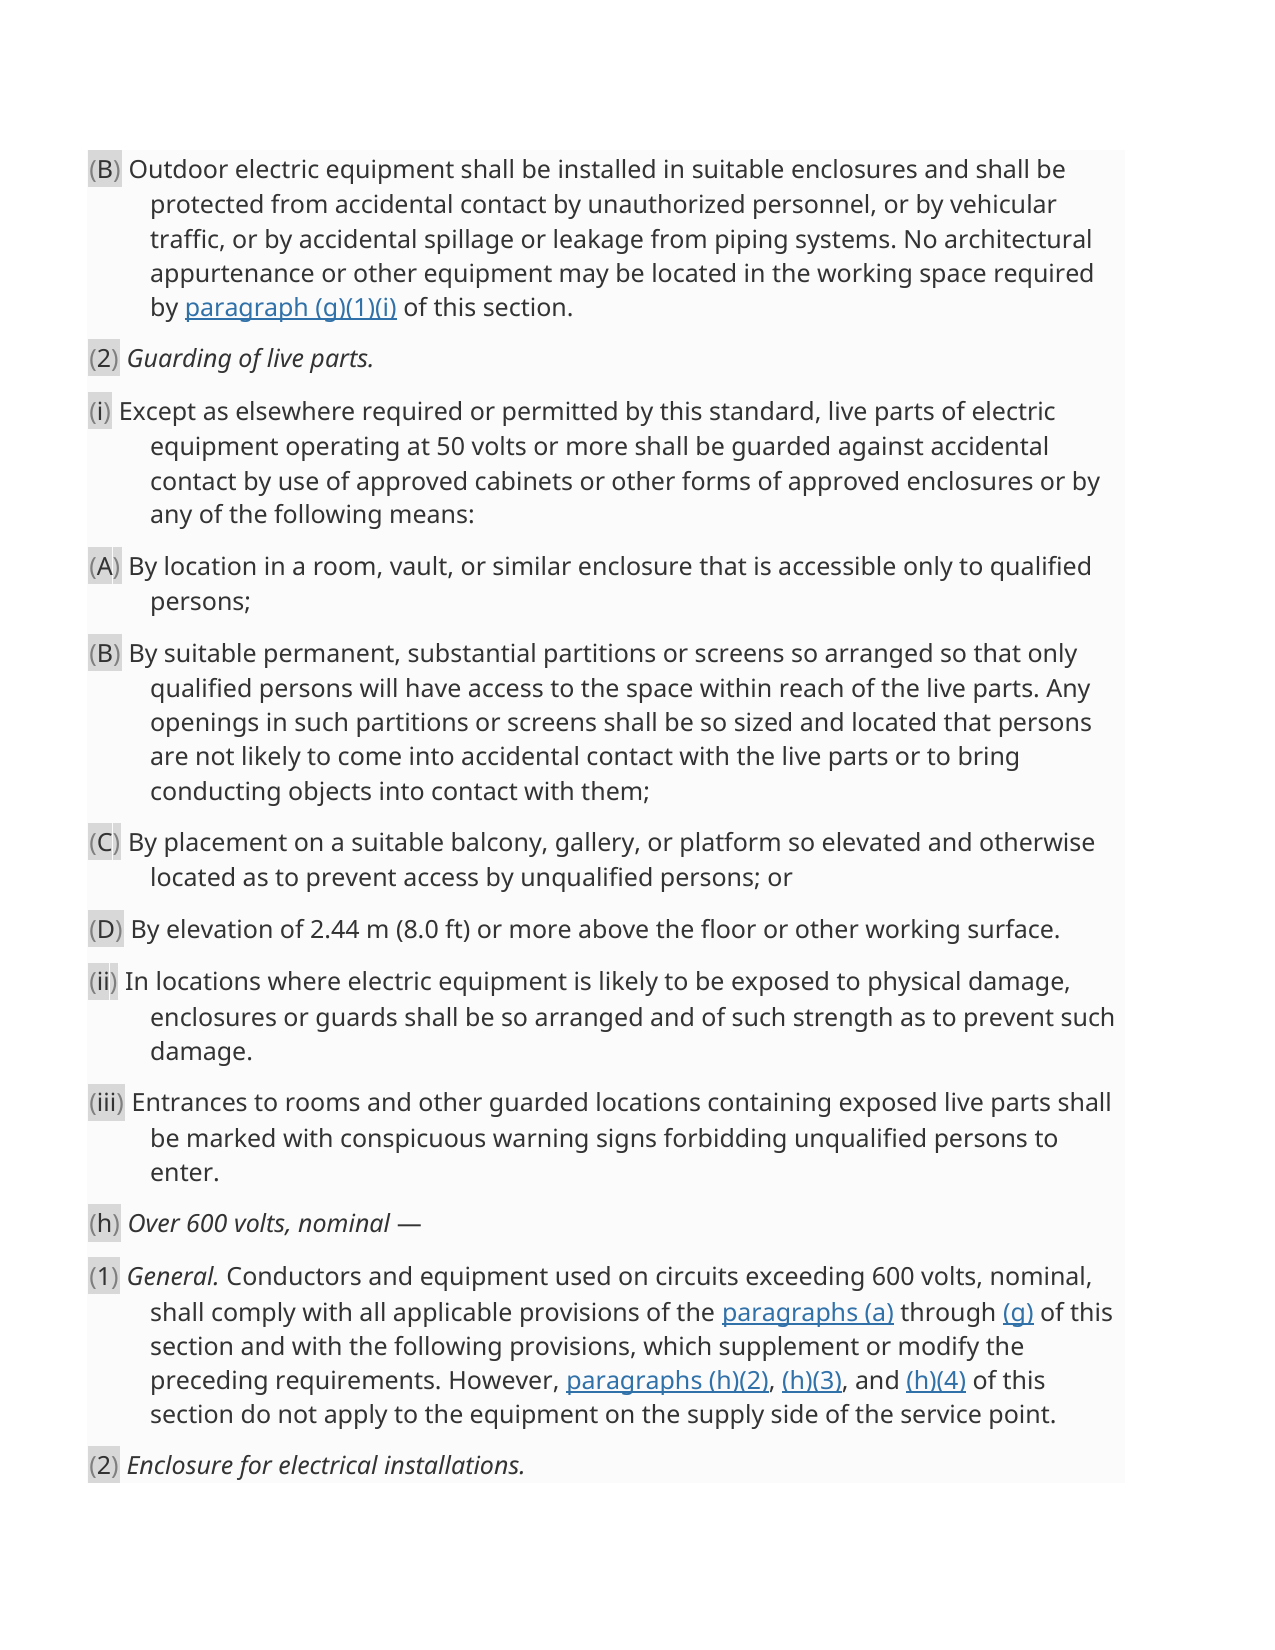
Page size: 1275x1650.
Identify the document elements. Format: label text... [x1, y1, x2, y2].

text (D) By elevation of 2.44 m (8.0 ft) or more above the floor or other working surface. [124, 910, 1125, 947]
text (B) By suitable permanent, substantial partitions or screens so arranged so that only qualified persons will have access to the space within reach of the live parts. Any openings in such partitions or screens shall be so sized and located that persons are not likely to come into accidental contact with the live parts or to bring conducting objects into contact with them; [87, 634, 1125, 807]
text (1) General. Conductors and equipment used on circuits exceeding 600 volts, nominal, shall comply with all applicable provisions of the paragraphs (a) through (g) of this section and with the following provisions, which supplement or modify the preceding requirements. However, paragraphs (h)(2), (h)(3), and (h)(4) of this section do not apply to the equipment on the supply side of the service point. [87, 1257, 1125, 1431]
text (i) Except as elsewhere required or permitted by this standard, live parts of electric equipment operating at 50 volts or more shall be guarded against accidental contact by use of approved cabinets or other forms of approved enclosures or by any of the following means: [87, 392, 1125, 531]
text (A) By location in a room, vault, or similar enclosure that is accessible only to qualified persons; [87, 547, 1125, 618]
text (B) Outdoor electric equipment shall be installed in suitable enclosures and shall be protected from accidental contact by unauthorized personnel, or by vehicular traffic, or by accidental spillage or leakage from piping systems. No architectural appurtenance or other equipment may be located in the working space required by paragraph (g)(1)(i) of this section. [87, 150, 1125, 323]
text (h) Over 600 volts, nominal — [121, 1204, 1125, 1242]
text (2) Enclosure for electrical installations. [120, 1446, 1125, 1483]
text (iii) Entrances to rooms and other guarded locations containing exposed live parts shall be marked with conspicuous warning signs forbidding unqualified persons to enter. [87, 1083, 1125, 1189]
text (ii) In locations where electric equipment is likely to be exposed to physical damage, enclosures or guards shall be so arranged and of such strength as to prevent such damage. [87, 962, 1125, 1068]
text (C) By placement on a suitable balcony, gallery, or platform so elevated and otherwise located as to prevent access by unqualified persons; or [87, 823, 1125, 894]
text (2) Guarding of live parts. [120, 339, 1125, 376]
